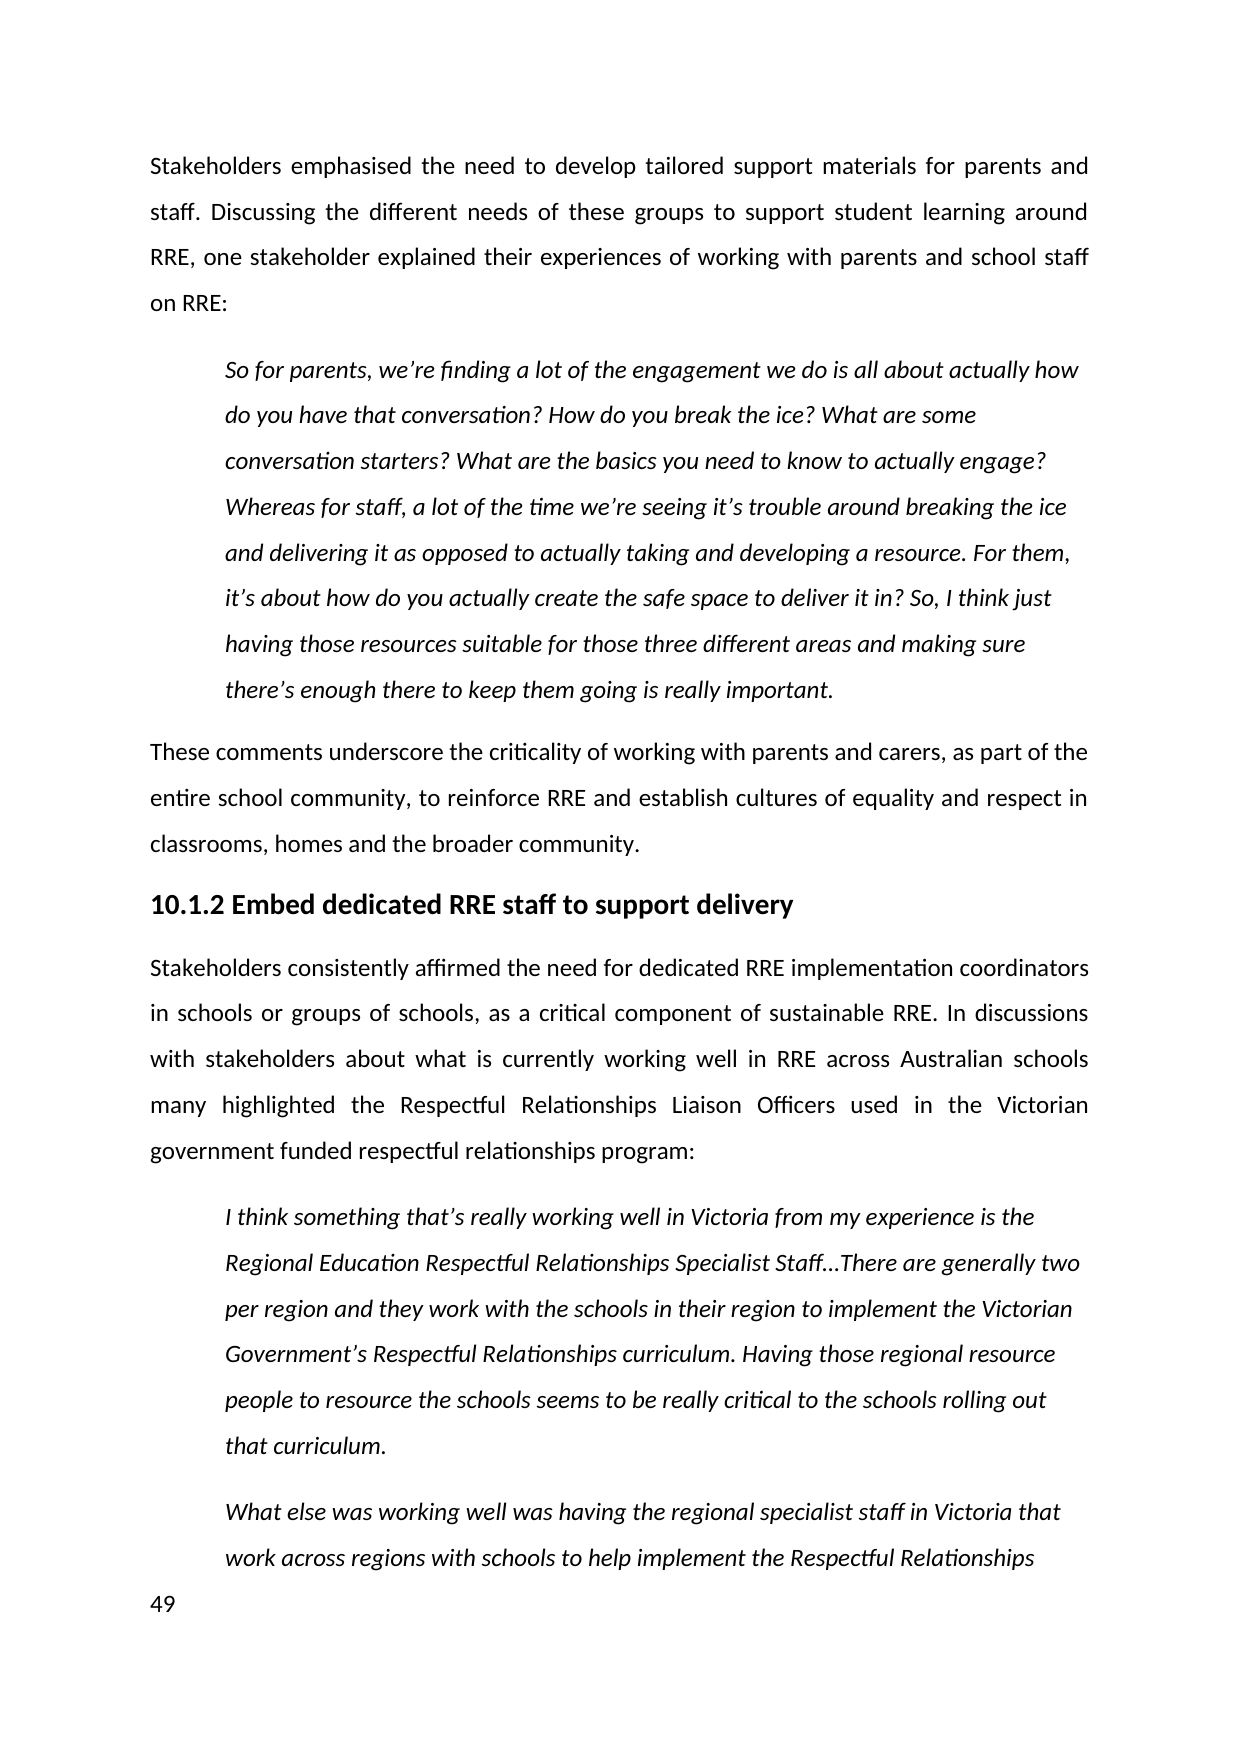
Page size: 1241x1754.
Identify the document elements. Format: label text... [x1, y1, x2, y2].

text So for parents, we’re finding a lot of the engagement we do is all about actually how do you have that conversation? How do you break the ice? What are some conversation starters? What are the basics you need to know to actually engage? Whereas for staff, a lot of the time we’re seeing it’s trouble around breaking the ice and delivering it as opposed to actually taking and developing a resource. For them, it’s about how do you actually create the safe space to deliver it in? So, I think just having those resources suitable for those three different areas and making sure there’s enough there to keep them going is really important. [225, 354, 1090, 704]
text These comments underscore the criticality of working with parents and carers, as part of the entire school community, to reinforce RRE and establish cultures of equality and respect in classrooms, homes and the broader community. [150, 736, 1090, 858]
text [225, 1497, 1090, 1573]
text Stakeholders emphasised the need to develop tailored support materials for parents and staff. Discussing the different needs of these groups to support student learning around RRE, one stakeholder explained their experiences of working with parents and school staff on RRE: [150, 150, 1090, 318]
text Stakeholders consistently affirmed the need for dedicated RRE implementation coordinators in schools or groups of schools, as a critical component of sustainable RRE. In discussions with stakeholders about what is currently working well in RRE across Australian schools many highlighted the Respectful Relationships Liaison Officers used in the Victorian government funded respectful relationships program: [150, 952, 1090, 1165]
subtitle Embed dedicated RRE staff to support delivery [150, 886, 1090, 922]
text I think something that’s really working well in Victoria from my experience is the Regional Education Respectful Relationships Specialist Staff…There are generally two per region and they work with the schools in their region to implement the Victorian Government’s Respectful Relationships curriculum. Having those regional resource people to resource the schools seems to be really critical to the schools rolling out that curriculum. [225, 1201, 1090, 1461]
